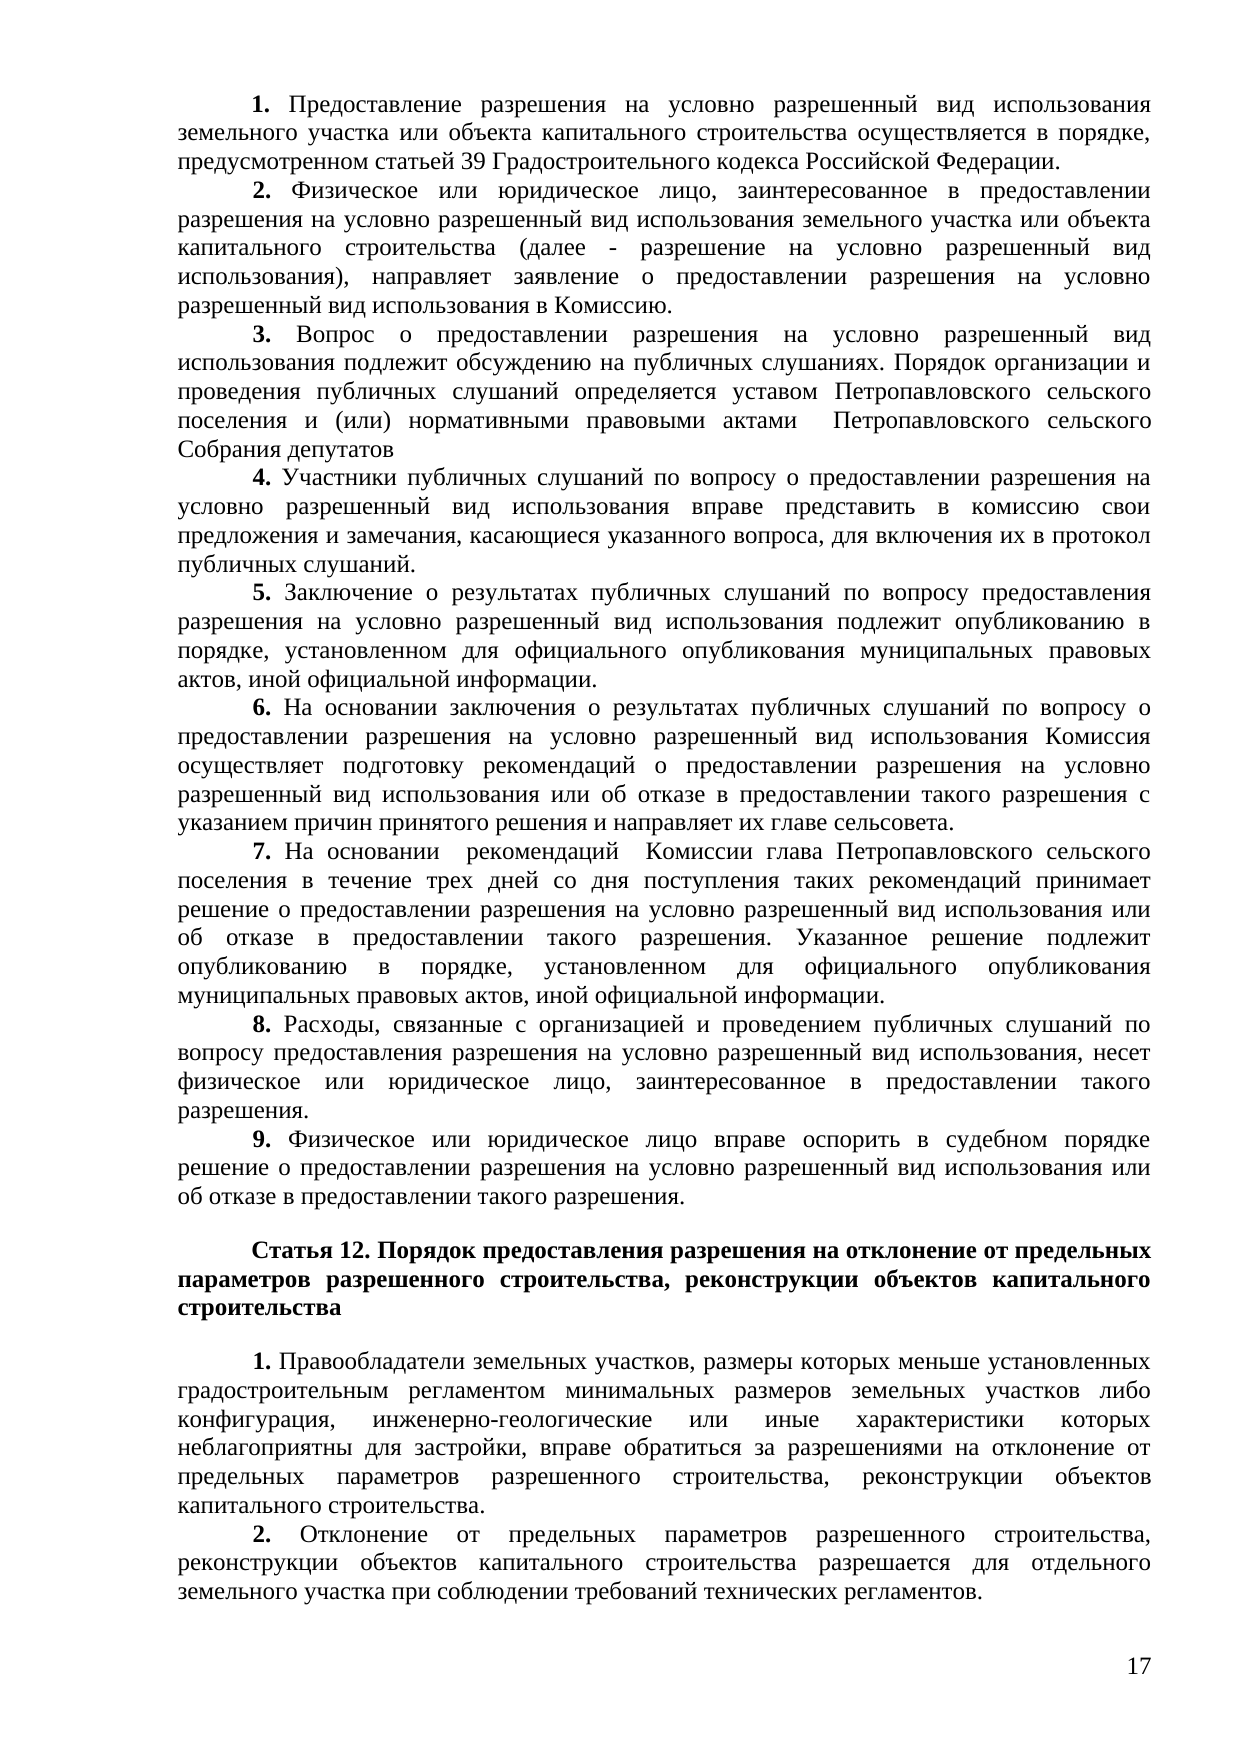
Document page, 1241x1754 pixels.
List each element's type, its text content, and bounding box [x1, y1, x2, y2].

text 4. Участники публичных слушаний по вопросу о предоставлении разрешения на условно разрешенный вид использования вправе представить в комиссию свои предложения и замечания, касающиеся указанного вопроса, для включения их в протокол публичных слушаний. [177, 462, 1152, 577]
text 2. Физическое или юридическое лицо, заинтересованное в предоставлении разрешения на условно разрешенный вид использования земельного участка или объекта капитального строительства (далее - разрешение на условно разрешенный вид использования), направляет заявление о предоставлении разрешения на условно разрешенный вид использования в Комиссию. [177, 175, 1152, 319]
text 3. Вопрос о предоставлении разрешения на условно разрешенный вид использования подлежит обсуждению на публичных слушаниях. Порядок организации и проведения публичных слушаний определяется уставом Петропавловского сельского поселения и (или) нормативными правовыми актами Петропавловского сельского Собрания депутатов [177, 319, 1152, 462]
text Статья 12. Порядок предоставления разрешения на отклонение от предельных параметров разрешенного строительства, реконструкции объектов капитального строительства [177, 1235, 1152, 1321]
text 2. Отклонение от предельных параметров разрешенного строительства, реконструкции объектов капитального строительства разрешается для отдельного земельного участка при соблюдении требований технических регламентов. [177, 1519, 1152, 1605]
text 1. Правообладатели земельных участков, размеры которых меньше установленных градостроительным регламентом минимальных размеров земельных участков либо конфигурация, инженерно-геологические или иные характеристики которых неблагоприятны для застройки, вправе обратиться за разрешениями на отклонение от предельных параметров разрешенного строительства, реконструкции объектов капитального строительства. [177, 1346, 1152, 1519]
text 8. Расходы, связанные с организацией и проведением публичных слушаний по вопросу предоставления разрешения на условно разрешенный вид использования, несет физическое или юридическое лицо, заинтересованное в предоставлении такого разрешения. [177, 1009, 1152, 1124]
text 5. Заключение о результатах публичных слушаний по вопросу предоставления разрешения на условно разрешенный вид использования подлежит опубликованию в порядке, установленном для официального опубликования муниципальных правовых актов, иной официальной информации. [177, 577, 1152, 692]
text 7. На основании рекомендаций Комиссии глава Петропавловского сельского поселения в течение трех дней со дня поступления таких рекомендаций принимает решение о предоставлении разрешения на условно разрешенный вид использования или об отказе в предоставлении такого разрешения. Указанное решение подлежит опубликованию в порядке, установленном для официального опубликования муниципальных правовых актов, иной официальной информации. [177, 836, 1152, 1009]
text 6. На основании заключения о результатах публичных слушаний по вопросу о предоставлении разрешения на условно разрешенный вид использования Комиссия осуществляет подготовку рекомендаций о предоставлении разрешения на условно разрешенный вид использования или об отказе в предоставлении такого разрешения с указанием причин принятого решения и направляет их главе сельсовета. [177, 692, 1152, 836]
text 9. Физическое или юридическое лицо вправе оспорить в судебном порядке решение о предоставлении разрешения на условно разрешенный вид использования или об отказе в предоставлении такого разрешения. [177, 1124, 1152, 1210]
text 1. Предоставление разрешения на условно разрешенный вид использования земельного участка или объекта капитального строительства осуществляется в порядке, предусмотренном статьей 39 Градостроительного кодекса Российской Федерации. [177, 89, 1152, 175]
